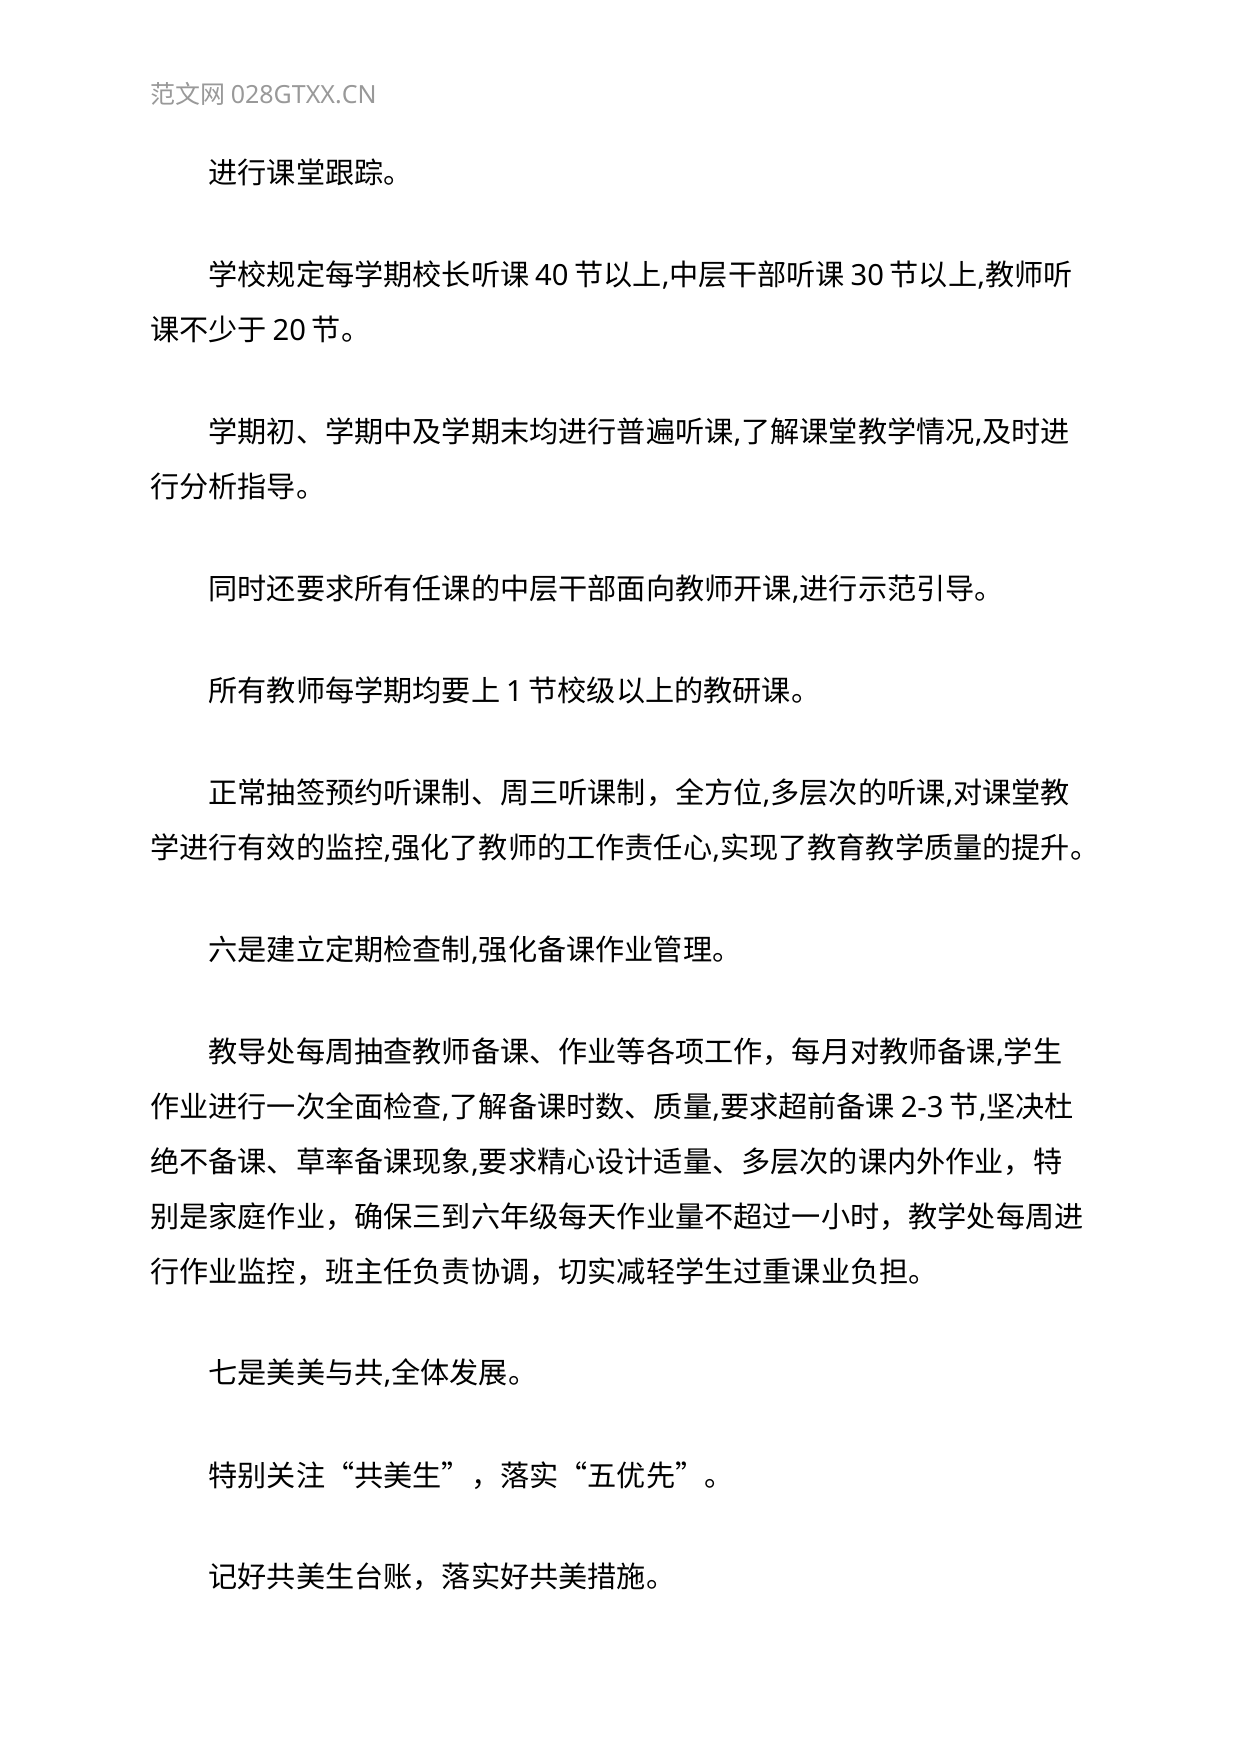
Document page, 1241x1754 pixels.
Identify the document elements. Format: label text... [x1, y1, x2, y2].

text 七是美美与共,全体发展。 [150, 1350, 1090, 1392]
text 正常抽签预约听课制、周三听课制，全方位,多层次的听课,对课堂教学进行有效的监控,强化了教师的工作责任心,实现了教育教学质量的提升。 [150, 769, 1090, 867]
text 学期初、学期中及学期末均进行普遍听课,了解课堂教学情况,及时进行分析指导。 [150, 409, 1090, 506]
text 同时还要求所有任课的中层干部面向教师开课,进行示范引导。 [150, 566, 1090, 608]
text 教导处每周抽查教师备课、作业等各项工作，每月对教师备课,学生作业进行一次全面检查,了解备课时数、质量,要求超前备课2-3节,坚决杜绝不备课、草率备课现象,要求精心设计适量、多层次的课内外作业，特别是家庭作业，确保三到六年级每天作业量不超过一小时，教学处每周进行作业监控，班主任负责协调，切实减轻学生过重课业负担。 [150, 1028, 1090, 1291]
text 学校规定每学期校长听课40节以上,中层干部听课30节以上,教师听课不少于20节。 [150, 252, 1090, 349]
text 记好共美生台账，落实好共美措施。 [150, 1554, 1090, 1596]
text 六是建立定期检查制,强化备课作业管理。 [150, 926, 1090, 969]
text 进行课堂跟踪。 [150, 150, 1090, 192]
text 所有教师每学期均要上1节校级以上的教研课。 [150, 667, 1090, 710]
text 特别关注“共美生”，落实“五优先”。 [150, 1452, 1090, 1494]
